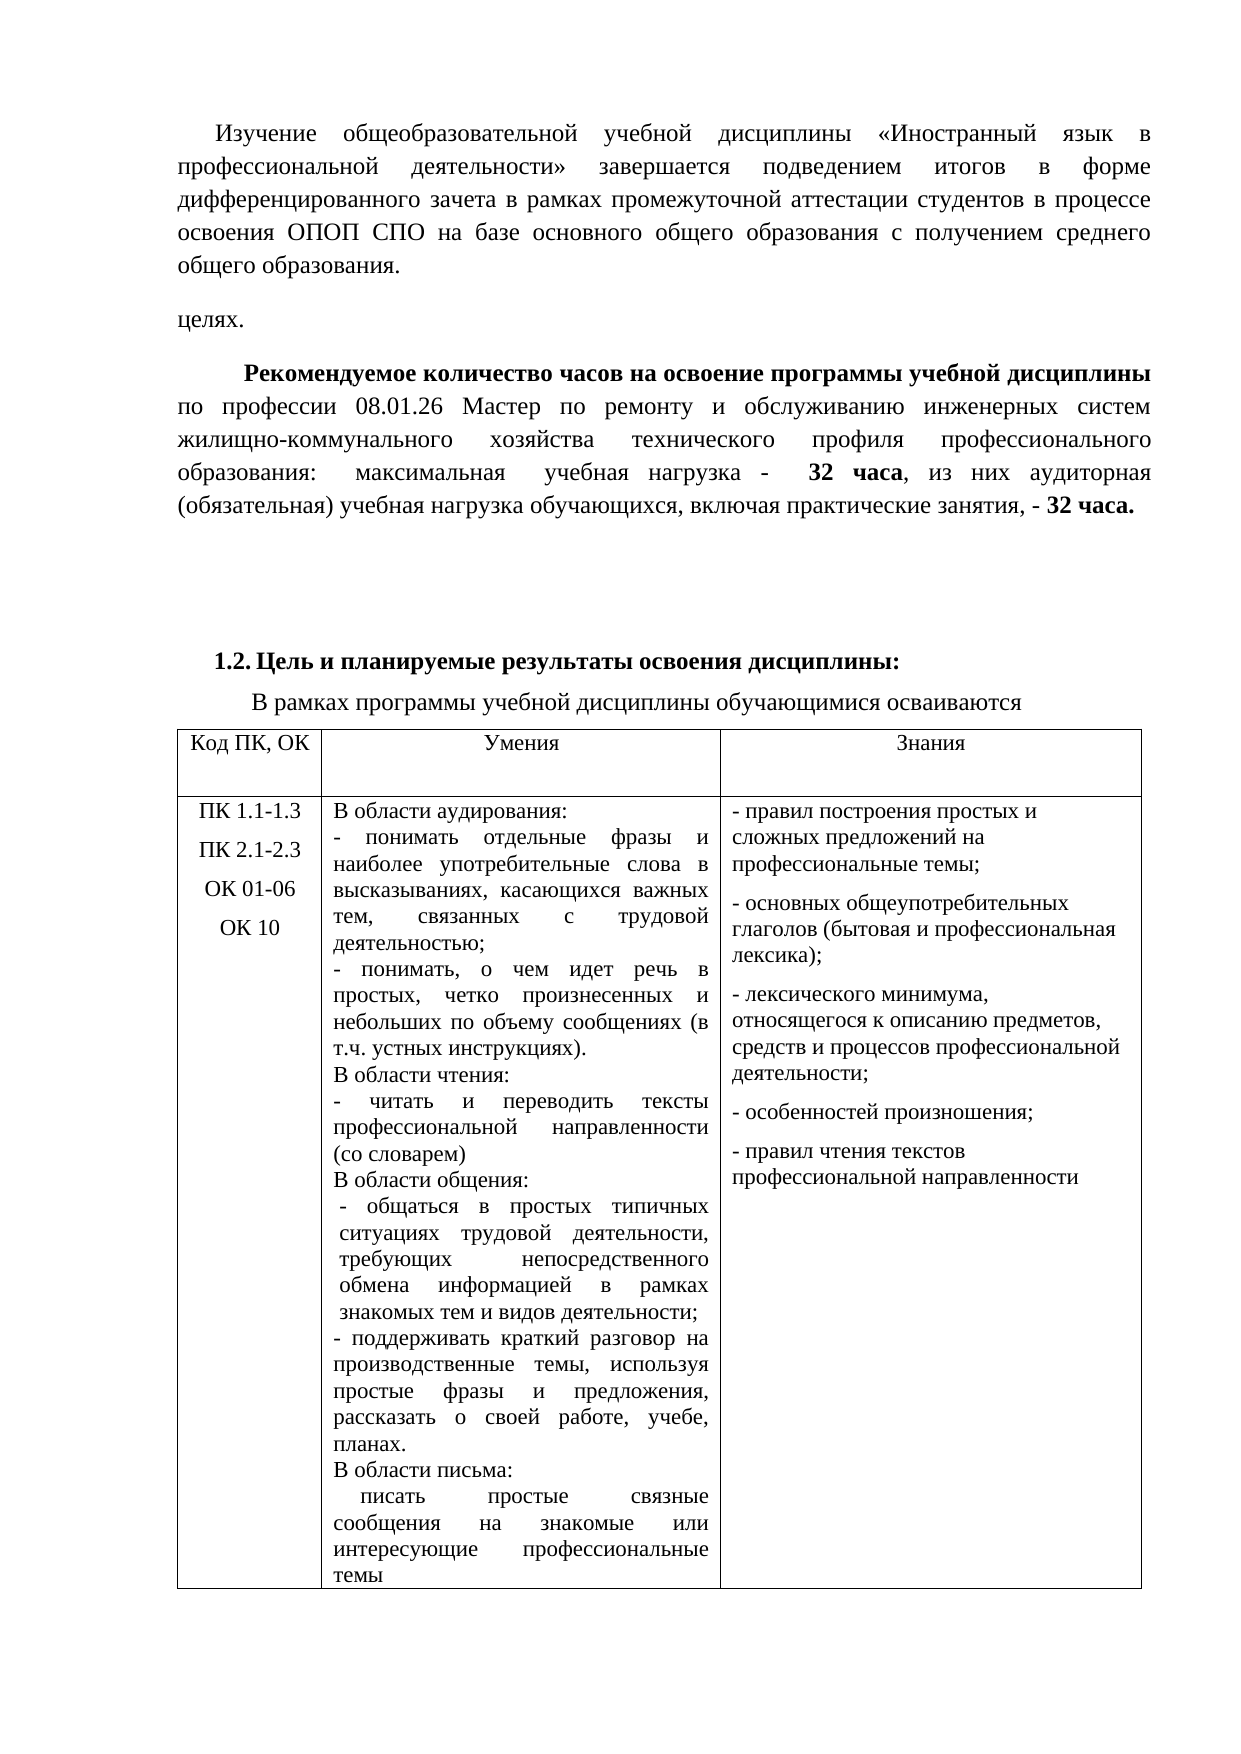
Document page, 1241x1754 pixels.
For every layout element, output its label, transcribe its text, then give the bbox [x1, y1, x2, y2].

text целях. [177, 304, 1152, 333]
list В рамках программы учебной дисциплины обучающимися осваиваются [251, 687, 1152, 716]
table_cell ПК 1.1-1.3 ПК 2.1-2.3 ОК 01-06 ОК 10 [178, 797, 321, 1588]
table_header Умения [322, 730, 720, 796]
table_header Код ПК, ОК [178, 730, 321, 796]
text Рекомендуемое количество часов на освоение программы учебной дисциплины по профессии 08.01.26 Мастер по ремонту и обслуживанию инженерных систем жилищно-коммунального хозяйства технического профиля профессионального образования: максимальная учебная нагрузка - 32 часа, из них аудиторная (обязательная) учебная нагрузка обучающихся, включая практические занятия, - 32 часа. [177, 358, 1152, 519]
list Цель и планируемые результаты освоения дисциплины: [213, 646, 1152, 675]
table_cell В области аудирования: - понимать отдельные фразы и наиболее употребительные слова в высказываниях, касающихся важных тем, связанных с трудовой деятельностью; - понимать, о чем идет речь в простых, четко произнесенных и небольших по объему сообщениях (в т.ч. устных инструкциях). В области чтения: - читать и переводить тексты профессиональной направленности (со словарем) В области общения: - общаться в простых типичных ситуациях трудовой деятельности, требующих непосредственного обмена информацией в рамках знакомых тем и видов деятельности; - поддерживать краткий разговор на производственные темы, используя простые фразы и предложения, рассказать о своей работе, учебе, планах. В области письма: писать простые связные сообщения на знакомые или интересующие профессиональные темы [322, 797, 720, 1588]
text Изучение общеобразовательной учебной дисциплины «Иностранный язык в профессиональной деятельности» завершается подведением итогов в форме дифференцированного зачета в рамках промежуточной аттестации студентов в процессе освоения ОПОП СПО на базе основного общего образования с получением среднего общего образования. [177, 118, 1152, 279]
table_cell - правил построения простых и сложных предложений на профессиональные темы; - основных общеупотребительных глаголов (бытовая и профессиональная лексика); - лексического минимума, относящегося к описанию предметов, средств и процессов профессиональной деятельности; - особенностей произношения; - правил чтения текстов профессиональной направленности [721, 797, 1141, 1588]
table_header Знания [721, 730, 1141, 796]
